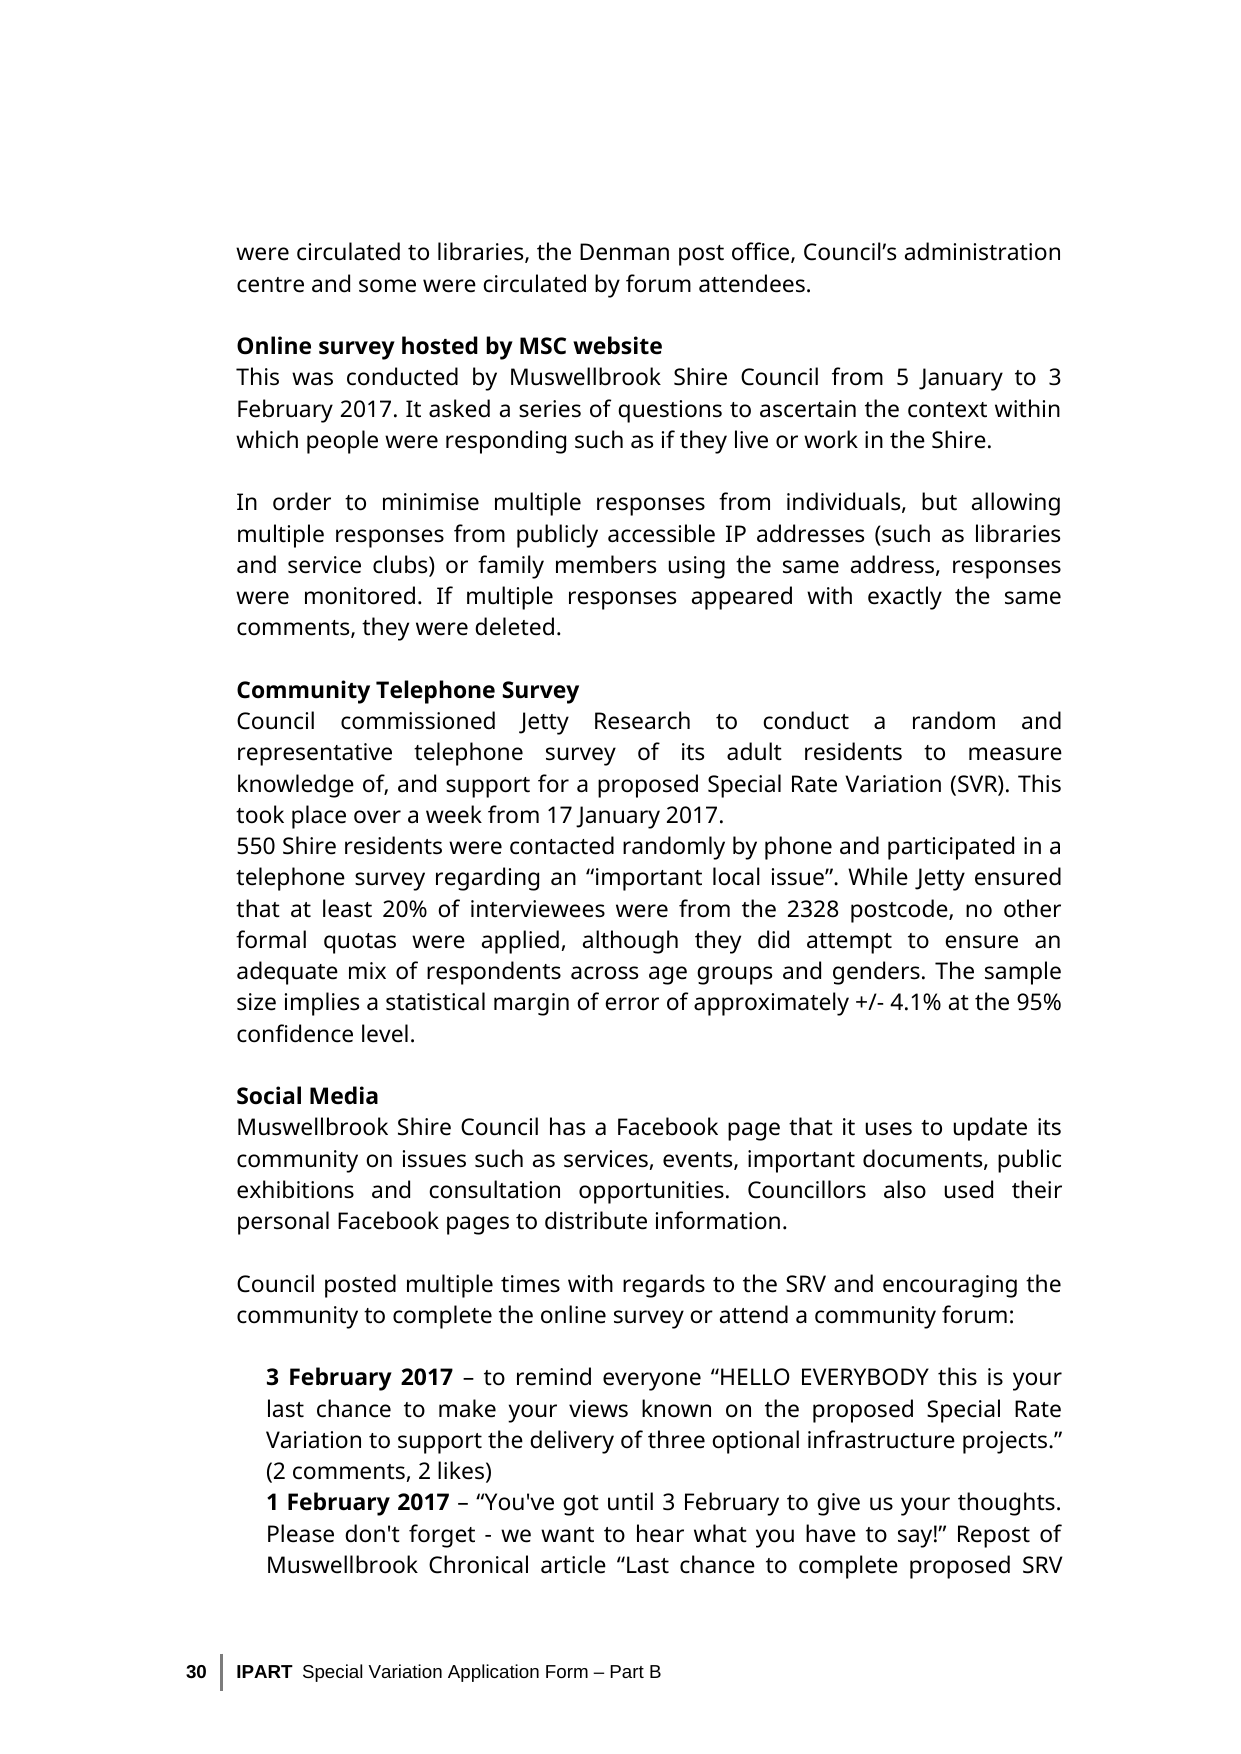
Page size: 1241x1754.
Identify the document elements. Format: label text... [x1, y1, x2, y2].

text 550 Shire residents were contacted randomly by phone and participated in a telephone survey regarding an “important local issue”. While Jetty ensured that at least 20% of interviewees were from the 2328 postcode, no other formal quotas were applied, although they did attempt to ensure an adequate mix of respondents across age groups and genders. The sample size implies a statistical margin of error of approximately +/- 4.1% at the 95% confidence level. [236, 830, 1063, 1049]
text Community Telephone Survey [236, 674, 1063, 705]
text In order to minimise multiple responses from individuals, but allowing multiple responses from publicly accessible IP addresses (such as libraries and service clubs) or family members using the same address, responses were monitored. If multiple responses appeared with exactly the same comments, they were deleted. [236, 486, 1063, 642]
text Council commissioned Jetty Research to conduct a random and representative telephone survey of its adult residents to measure knowledge of, and support for a proposed Special Rate Variation (SVR). This took place over a week from 17 January 2017. [236, 705, 1063, 830]
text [236, 236, 1063, 299]
text Muswellbrook Shire Council has a Facebook page that it uses to update its community on issues such as services, events, important documents, public exhibitions and consultation opportunities. Councillors also used their personal Facebook pages to distribute information. [236, 1111, 1063, 1236]
text 3 February 2017 – to remind everyone “HELLO EVERYBODY this is your last chance to make your views known on the proposed Special Rate Variation to support the delivery of three optional infrastructure projects.” (2 comments, 2 likes) [266, 1361, 1063, 1486]
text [266, 1486, 1063, 1580]
text This was conducted by Muswellbrook Shire Council from 5 January to 3 February 2017. It asked a series of questions to ascertain the context within which people were responding such as if they live or work in the Shire. [236, 361, 1063, 455]
text Council posted multiple times with regards to the SRV and encouraging the community to complete the online survey or attend a community forum: [236, 1267, 1063, 1330]
text Online survey hosted by MSC website [236, 330, 1063, 361]
text Social Media [236, 1080, 1063, 1111]
